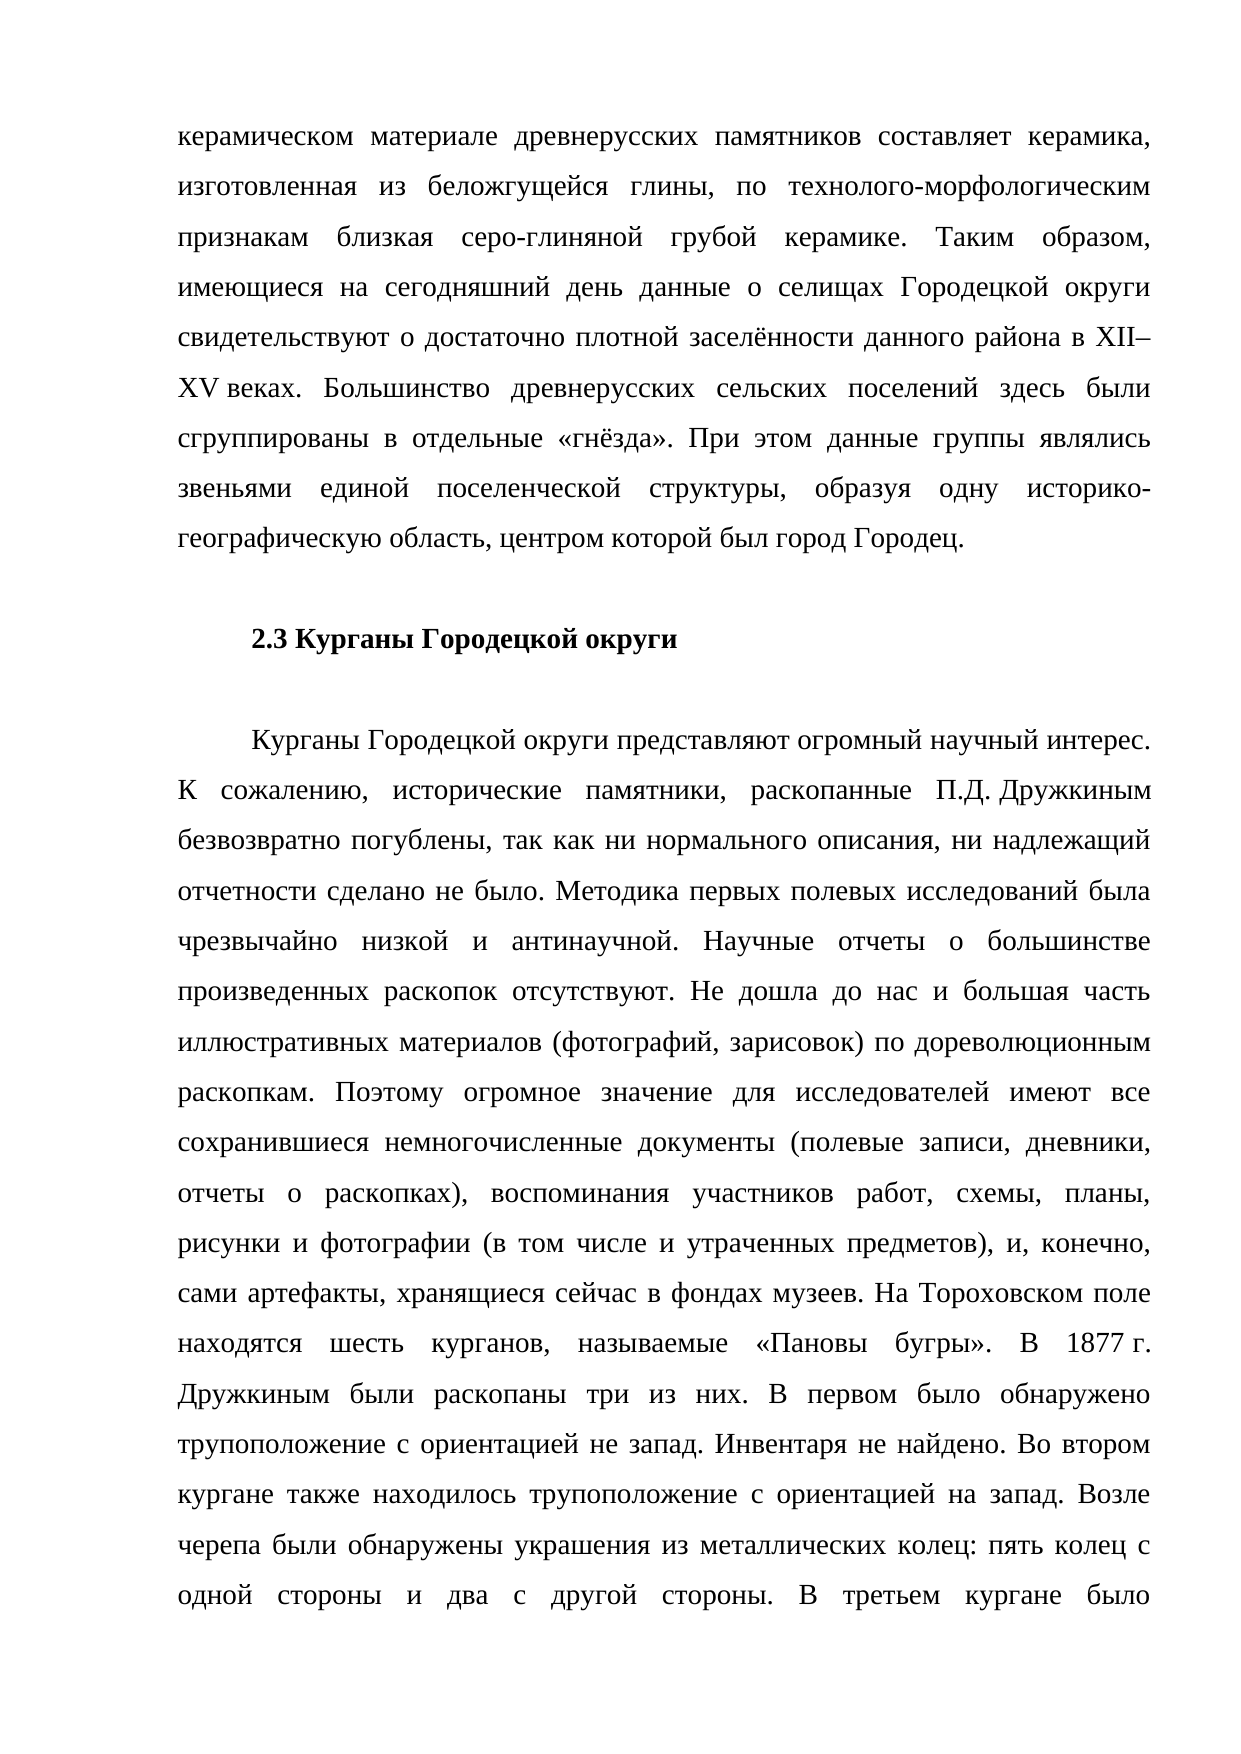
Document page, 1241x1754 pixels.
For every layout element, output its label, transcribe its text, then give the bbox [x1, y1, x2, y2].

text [177, 118, 1152, 554]
text 2.3 Курганы Городецкой округи [177, 621, 1152, 655]
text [177, 722, 1152, 1611]
